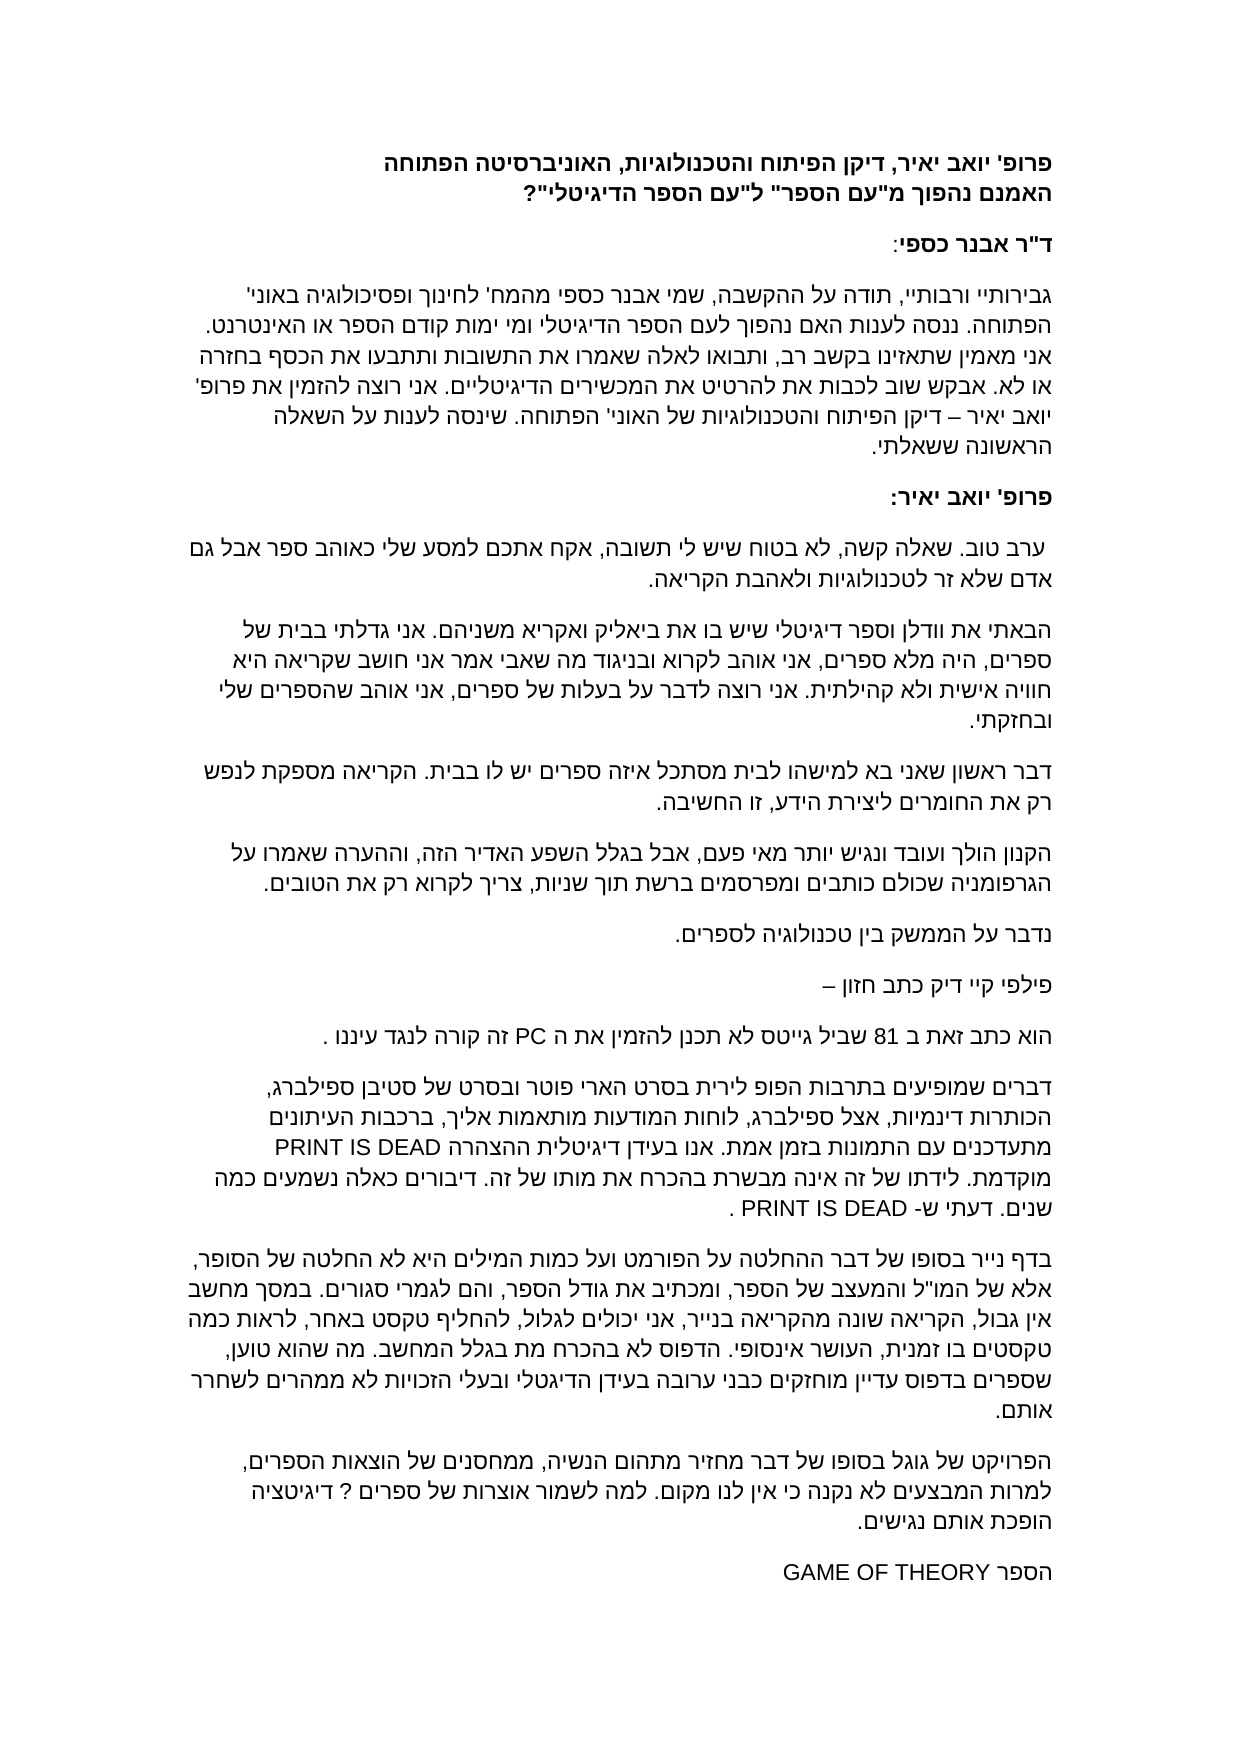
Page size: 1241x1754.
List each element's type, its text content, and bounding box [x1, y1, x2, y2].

text גבירותיי ורבותיי, תודה על ההקשבה, שמי אבנר כספי מהמח' לחינוך ופסיכולוגיה באוני' הפתוחה. ננסה לענות האם נהפוך לעם הספר הדיגיטלי ומי ימות קודם הספר או האינטרנט. אני מאמין שתאזינו בקשב רב, ותבואו לאלה שאמרו את התשובות ותתבעו את הכסף בחזרה או לא. אבקש שוב לכבות את להרטיט את המכשירים הדיגיטליים. אני רוצה להזמין את פרופ' יואב יאיר – דיקן הפיתוח והטכנולוגיות של האוני' הפתוחה. שינסה לענות על השאלה הראשונה ששאלתי. [187, 282, 1053, 460]
text הבאתי את וודלן וספר דיגיטלי שיש בו את ביאליק ואקריא משניהם. אני גדלתי בבית של ספרים, היה מלא ספרים, אני אוהב לקרוא ובניגוד מה שאבי אמר אני חושב שקריאה היא חוויה אישית ולא קהילתית. אני רוצה לדבר על בעלות של ספרים, אני אוהב שהספרים שלי ובחזקתי. [187, 617, 1053, 734]
text הקנון הולך ועובד ונגיש יותר מאי פעם, אבל בגלל השפע האדיר הזה, וההערה שאמרו על הגרפומניה שכולם כותבים ומפרסמים ברשת תוך שניות, צריך לקרוא רק את הטובים. [187, 839, 1053, 896]
text פרופ' יואב יאיר: [187, 484, 1053, 511]
text ד"ר אבנר כספי: [187, 231, 1053, 258]
text הוא כתב זאת ב 81 שביל גייטס לא תכנן להזמין את ה PC זה קורה לנגד עיננו . [187, 1023, 1053, 1049]
text דבר ראשון שאני בא למישהו לבית מסתכל איזה ספרים יש לו בבית. הקריאה מספקת לנפש רק את החומרים ליצירת הידע, זו החשיבה. [187, 758, 1053, 815]
text פילפי קיי דיק כתב חזון – [187, 972, 1053, 998]
text ערב טוב. שאלה קשה, לא בטוח שיש לי תשובה, אקח אתכם למסע שלי כאוהב ספר אבל גם אדם שלא זר לטכנולוגיות ולאהבת הקריאה. [187, 535, 1053, 592]
text נדבר על הממשק בין טכנולוגיה לספרים. [187, 921, 1053, 947]
text פרופ' יואב יאיר, דיקן הפיתוח והטכנולוגיות, האוניברסיטה הפתוחה האמנם נהפוך מ"עם הספר" ל"עם הספר הדיגיטלי"? [187, 150, 1053, 207]
text הספר GAME OF THEORY [187, 1559, 1053, 1586]
text דברים שמופיעים בתרבות הפופ לירית בסרט הארי פוטר ובסרט של סטיבן ספילברג, הכותרות דינמיות, אצל ספילברג, לוחות המודעות מותאמות אליך, ברכבות העיתונים מתעדכנים עם התמונות בזמן אמת. אנו בעידן דיגיטלית ההצהרה PRINT IS DEAD מוקדמת. לידתו של זה אינה מבשרת בהכרח את מותו של זה. דיבורים כאלה נשמעים כמה שנים. דעתי ש- PRINT IS DEAD . [187, 1074, 1053, 1221]
text בדף נייר בסופו של דבר ההחלטה על הפורמט ועל כמות המילים היא לא החלטה של הסופר, אלא של המו"ל והמעצב של הספר, ומכתיב את גודל הספר, והם לגמרי סגורים. במסך מחשב אין גבול, הקריאה שונה מהקריאה בנייר, אני יכולים לגלול, להחליף טקסט באחר, לראות כמה טקסטים בו זמנית, העושר אינסופי. הדפוס לא בהכרח מת בגלל המחשב. מה שהוא טוען, שספרים בדפוס עדיין מוחזקים כבני ערובה בעידן הדיגטלי ובעלי הזכויות לא ממהרים לשחרר אותם. [187, 1246, 1053, 1423]
text הפרויקט של גוגל בסופו של דבר מחזיר מתהום הנשיה, ממחסנים של הוצאות הספרים, למרות המבצעים לא נקנה כי אין לנו מקום. למה לשמור אוצרות של ספרים ? דיגיטציה הופכת אותם נגישים. [187, 1448, 1053, 1535]
